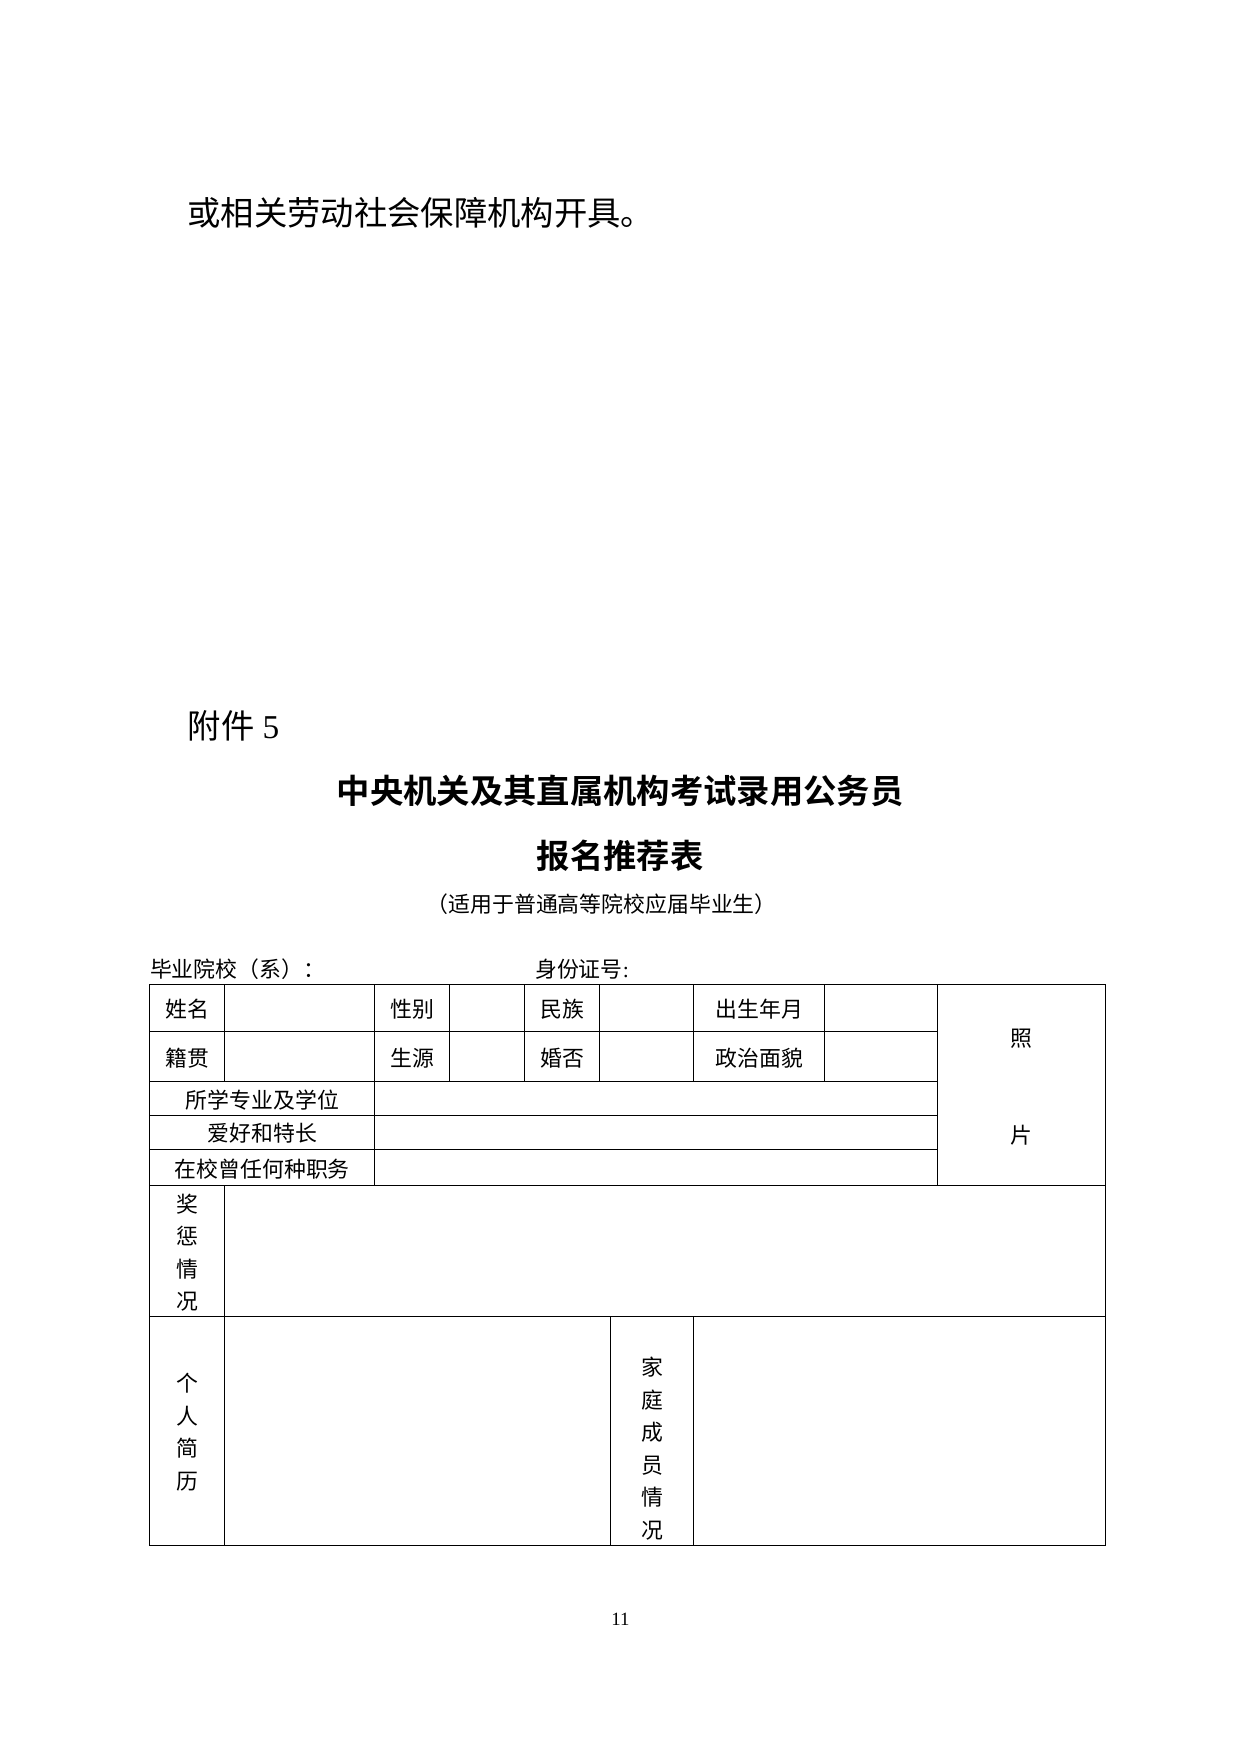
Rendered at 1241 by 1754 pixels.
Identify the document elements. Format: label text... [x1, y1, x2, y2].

text 中央机关及其直属机构考试录用公务员 [152, 757, 1088, 822]
table_cell 爱好和特长 [150, 1116, 374, 1149]
table_header [450, 985, 524, 1031]
table_cell 生源 [375, 1032, 449, 1081]
text 报名推荐表 [152, 822, 1088, 887]
table_cell 婚否 [525, 1032, 599, 1081]
table_cell [225, 1317, 610, 1545]
table_cell [450, 1032, 524, 1081]
table_cell [600, 1032, 693, 1081]
table_cell 所学专业及学位 [150, 1082, 374, 1115]
table_cell 籍贯 [150, 1032, 224, 1081]
table_header [600, 985, 693, 1031]
table_cell [694, 1317, 1105, 1545]
table_cell [825, 1032, 937, 1081]
table_cell [375, 1150, 937, 1185]
table_cell 家 庭 成 员 情 况 [611, 1317, 693, 1545]
table_cell 个 人 简 历 [150, 1317, 224, 1545]
table_header [825, 985, 937, 1031]
table_header 性别 [375, 985, 449, 1031]
table_cell [225, 1186, 1105, 1316]
table_header 民族 [525, 985, 599, 1031]
table_header [225, 985, 374, 1031]
table_cell [375, 1082, 937, 1115]
text 附件5 [187, 692, 1053, 757]
table_cell [225, 1032, 374, 1081]
table_cell 在校曾任何种职务 [150, 1150, 374, 1185]
table_header 出生年月 [694, 985, 824, 1031]
table_header 照 片 [938, 985, 1105, 1185]
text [187, 178, 1053, 237]
table_cell [375, 1116, 937, 1149]
text 毕业院校（系）： 身份证号: [150, 952, 1088, 984]
text （适用于普通高等院校应届毕业生） [150, 887, 1053, 919]
table_cell 政治面貌 [694, 1032, 824, 1081]
table_cell 奖 惩 情 况 [150, 1186, 224, 1316]
table_header 姓名 [150, 985, 224, 1031]
